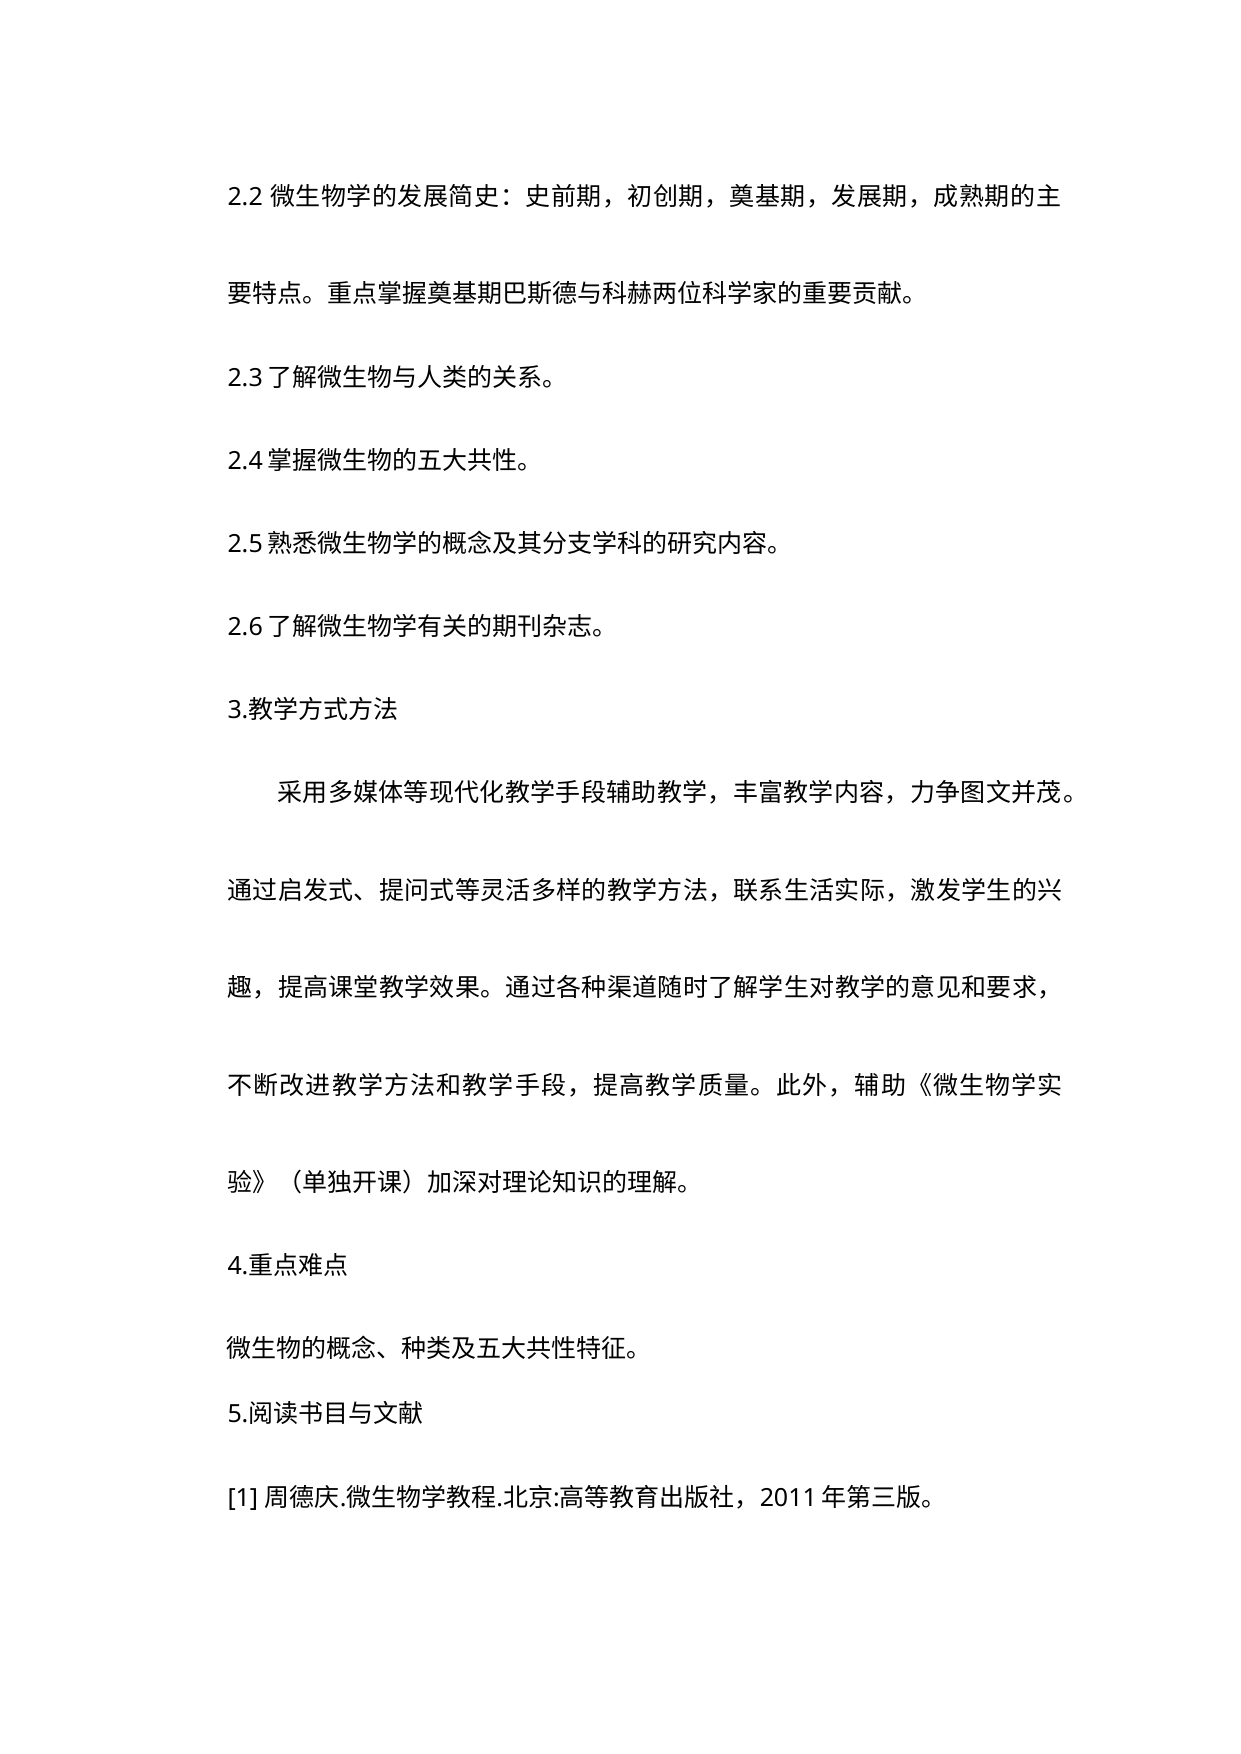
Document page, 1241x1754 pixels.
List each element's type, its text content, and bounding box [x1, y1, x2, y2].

text 微生物的概念、种类及五大共性特征。 [201, 1314, 1063, 1379]
text [1] 周德庆.微生物学教程.北京:高等教育出版社，2011年第三版。 [177, 1463, 1063, 1528]
text 2.4掌握微生物的五大共性。 [227, 426, 1063, 491]
text 2.3了解微生物与人类的关系。 [227, 343, 1063, 408]
text 4.重点难点 [227, 1231, 1063, 1296]
text 2.5熟悉微生物学的概念及其分支学科的研究内容。 [227, 509, 1063, 574]
text 5.阅读书目与文献 [227, 1379, 1063, 1444]
text 2.6了解微生物学有关的期刊杂志。 [227, 592, 1063, 657]
text 采用多媒体等现代化教学手段辅助教学，丰富教学内容，力争图文并茂。通过启发式、提问式等灵活多样的教学方法，联系生活实际，激发学生的兴趣，提高课堂教学效果。通过各种渠道随时了解学生对教学的意见和要求，不断改进教学方法和教学手段，提高教学质量。此外，辅助《微生物学实验》（单独开课）加深对理论知识的理解。 [227, 758, 1063, 1213]
text 2.2 微生物学的发展简史：史前期，初创期，奠基期，发展期，成熟期的主要特点。重点掌握奠基期巴斯德与科赫两位科学家的重要贡献。 [227, 162, 1063, 324]
text 3.教学方式方法 [227, 675, 1063, 740]
